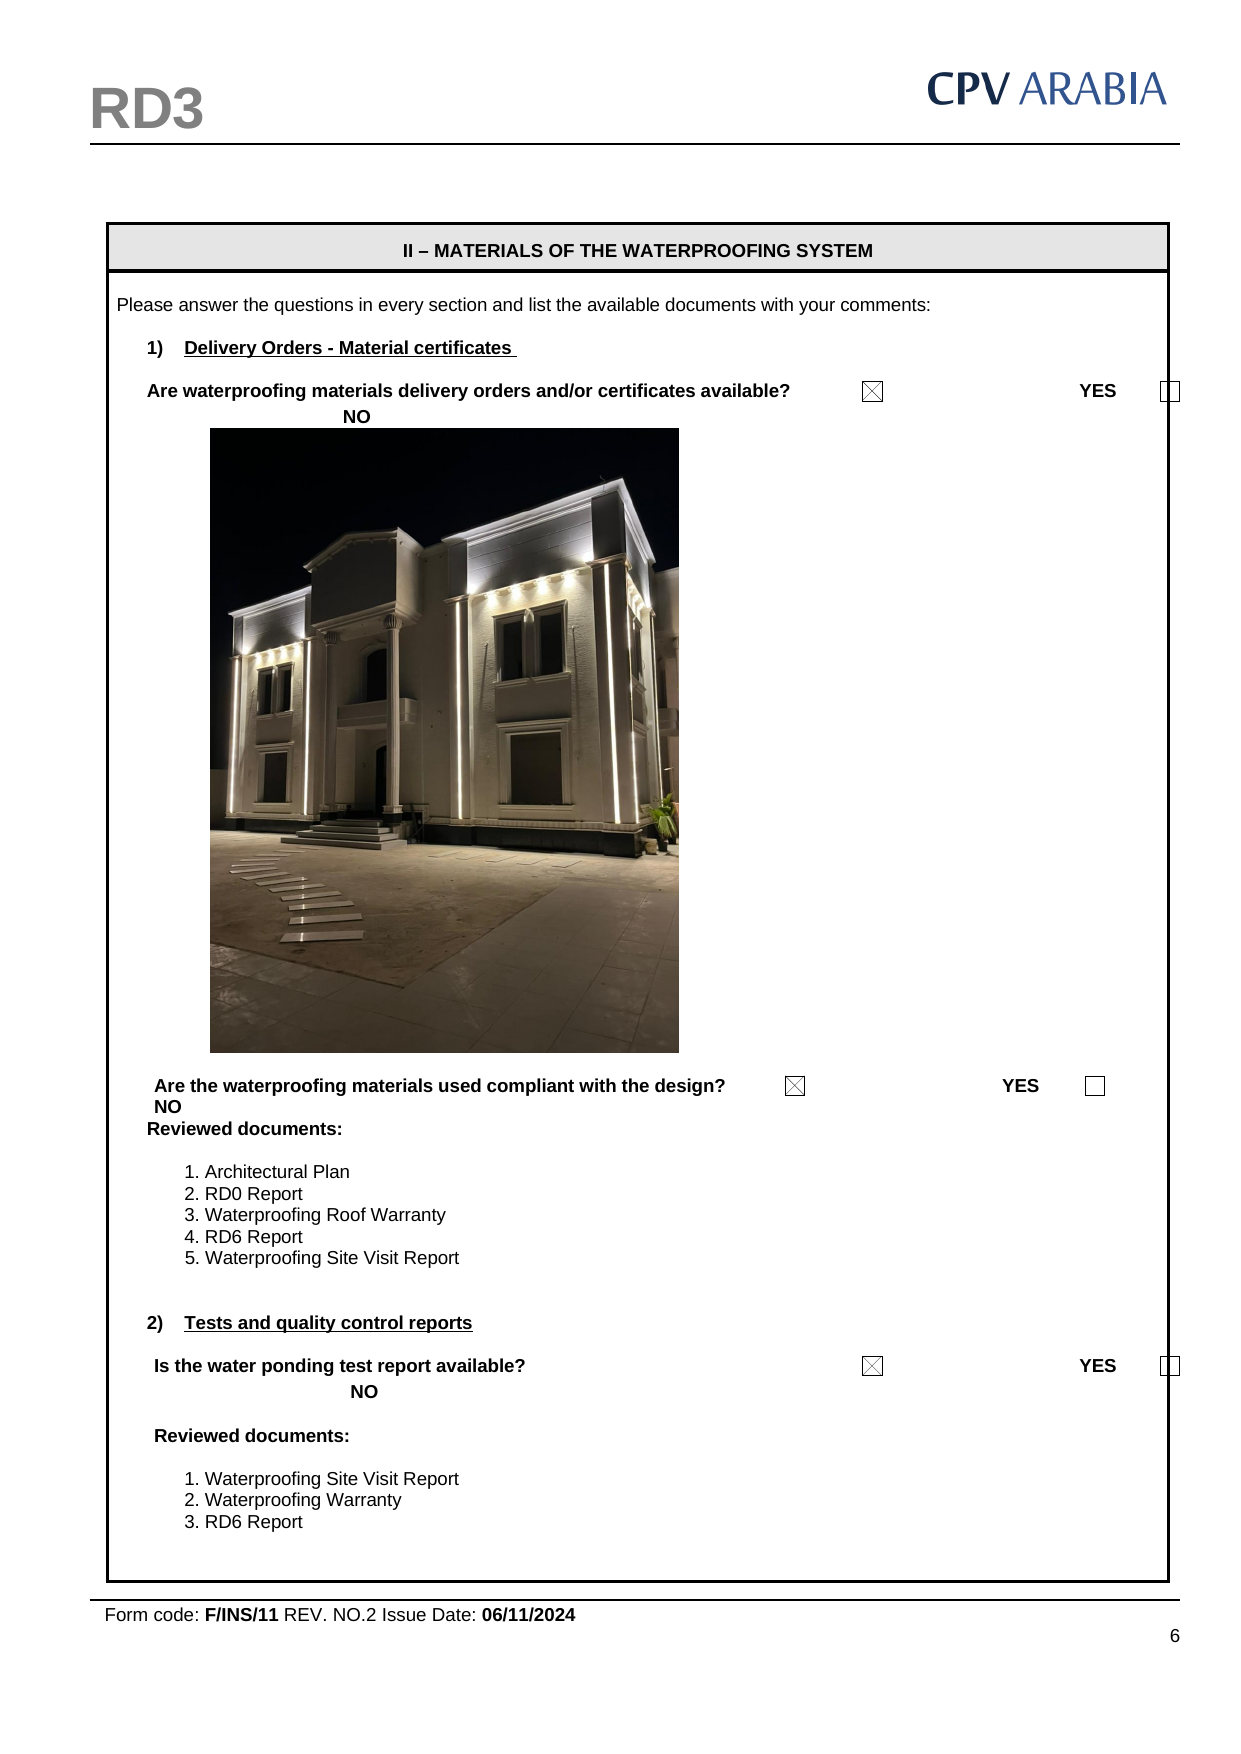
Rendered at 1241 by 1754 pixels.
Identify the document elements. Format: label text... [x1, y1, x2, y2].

picture [922, 69, 1176, 109]
table_header II – MATERIALS OF THE WATERPROOFING SYSTEM [109, 225, 1167, 269]
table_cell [109, 273, 1167, 1580]
picture [210, 428, 679, 1053]
